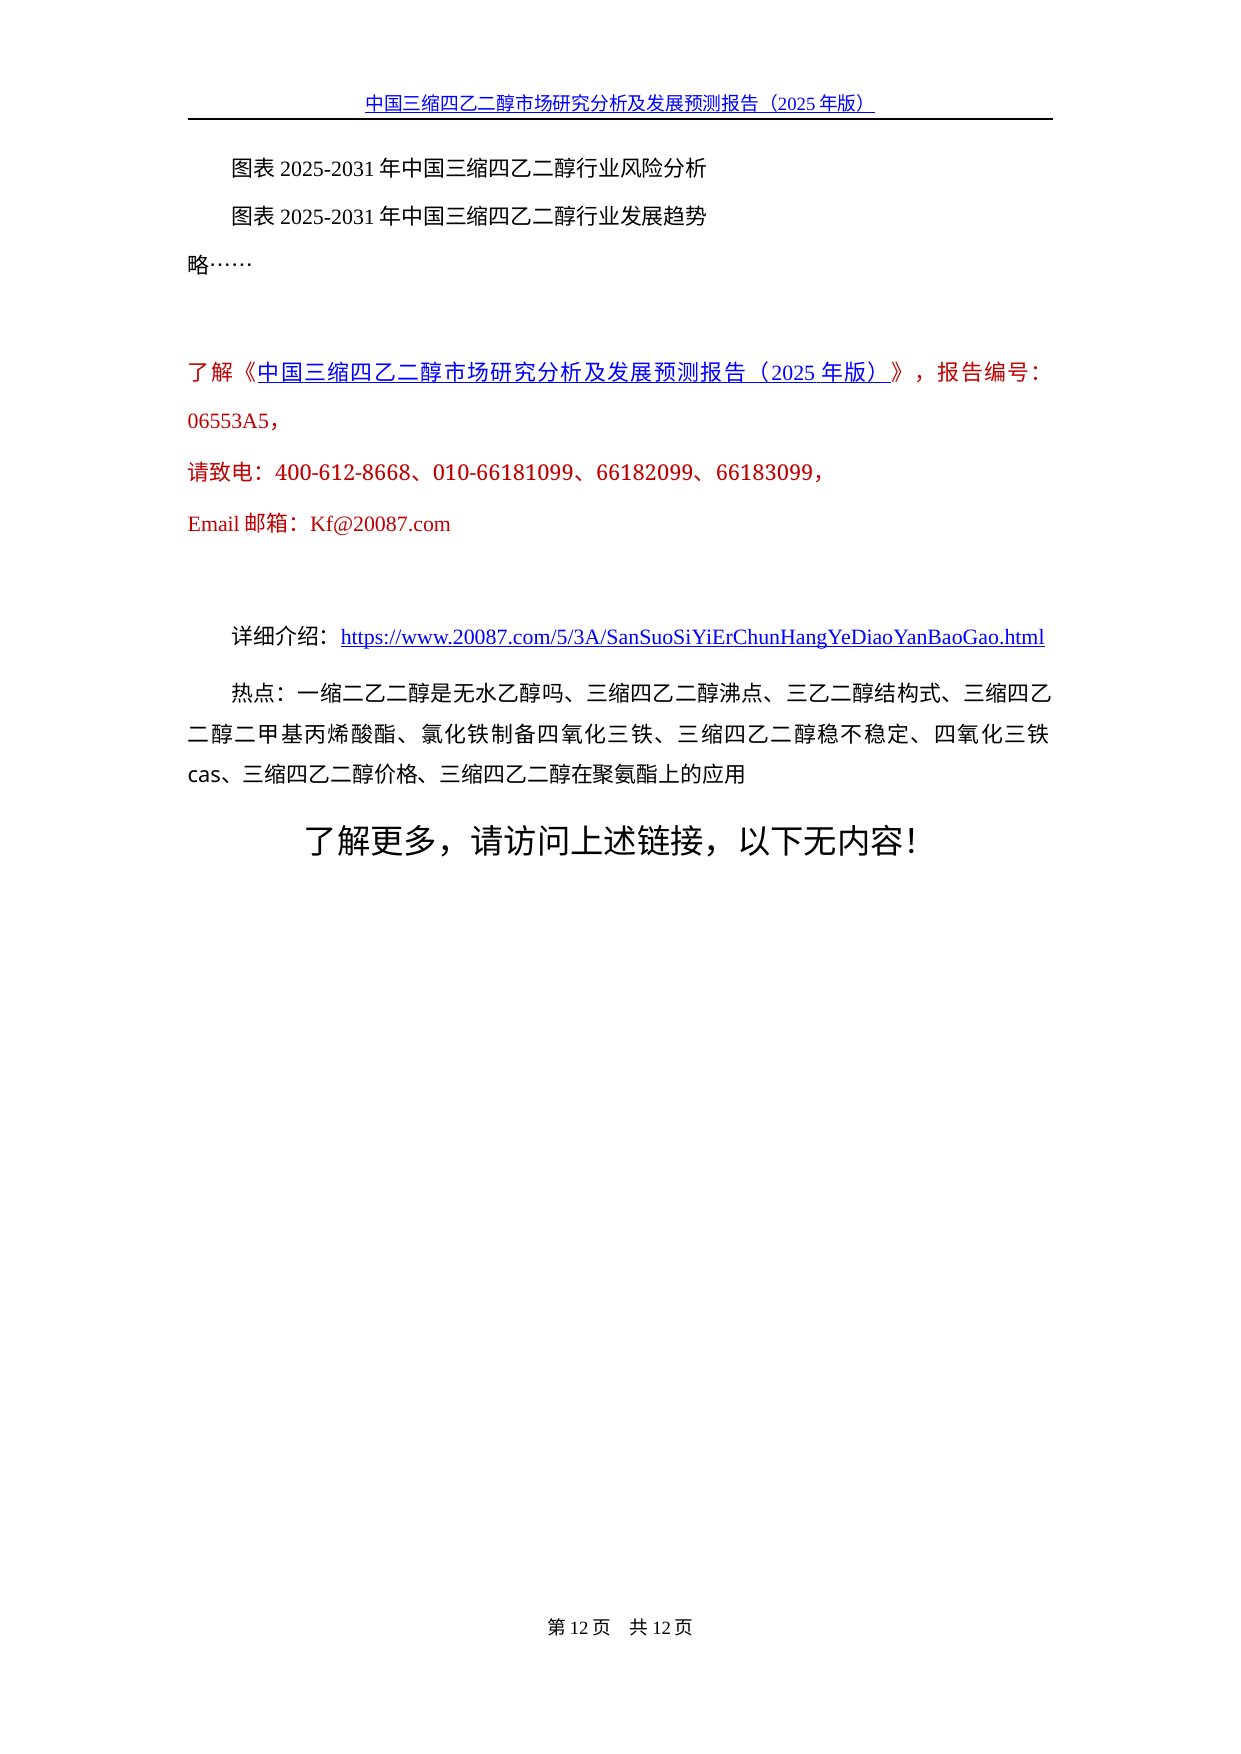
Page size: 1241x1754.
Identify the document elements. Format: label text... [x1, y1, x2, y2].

text 详细介绍：https://www.20087.com/5/3A/SanSuoSiYiErChunHangYeDiaoYanBaoGao.html [187, 619, 1053, 651]
text 请致电：400-612-8668、010-66181099、66182099、66183099， [187, 454, 1053, 487]
text 了解《中国三缩四乙二醇市场研究分析及发展预测报告（2025年版）》，报告编号：06553A5， [187, 354, 1053, 435]
text Email邮箱：Kf@20087.com [187, 506, 1053, 538]
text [187, 150, 1053, 280]
text 热点：一缩二乙二醇是无水乙醇吗、三缩四乙二醇沸点、三乙二醇结构式、三缩四乙二醇二甲基丙烯酸酯、氯化铁制备四氧化三铁、三缩四乙二醇稳不稳定、四氧化三铁cas、三缩四乙二醇价格、三缩四乙二醇在聚氨酯上的应用 [187, 676, 1053, 789]
title 了解更多，请访问上述链接，以下无内容！ [187, 807, 1053, 872]
